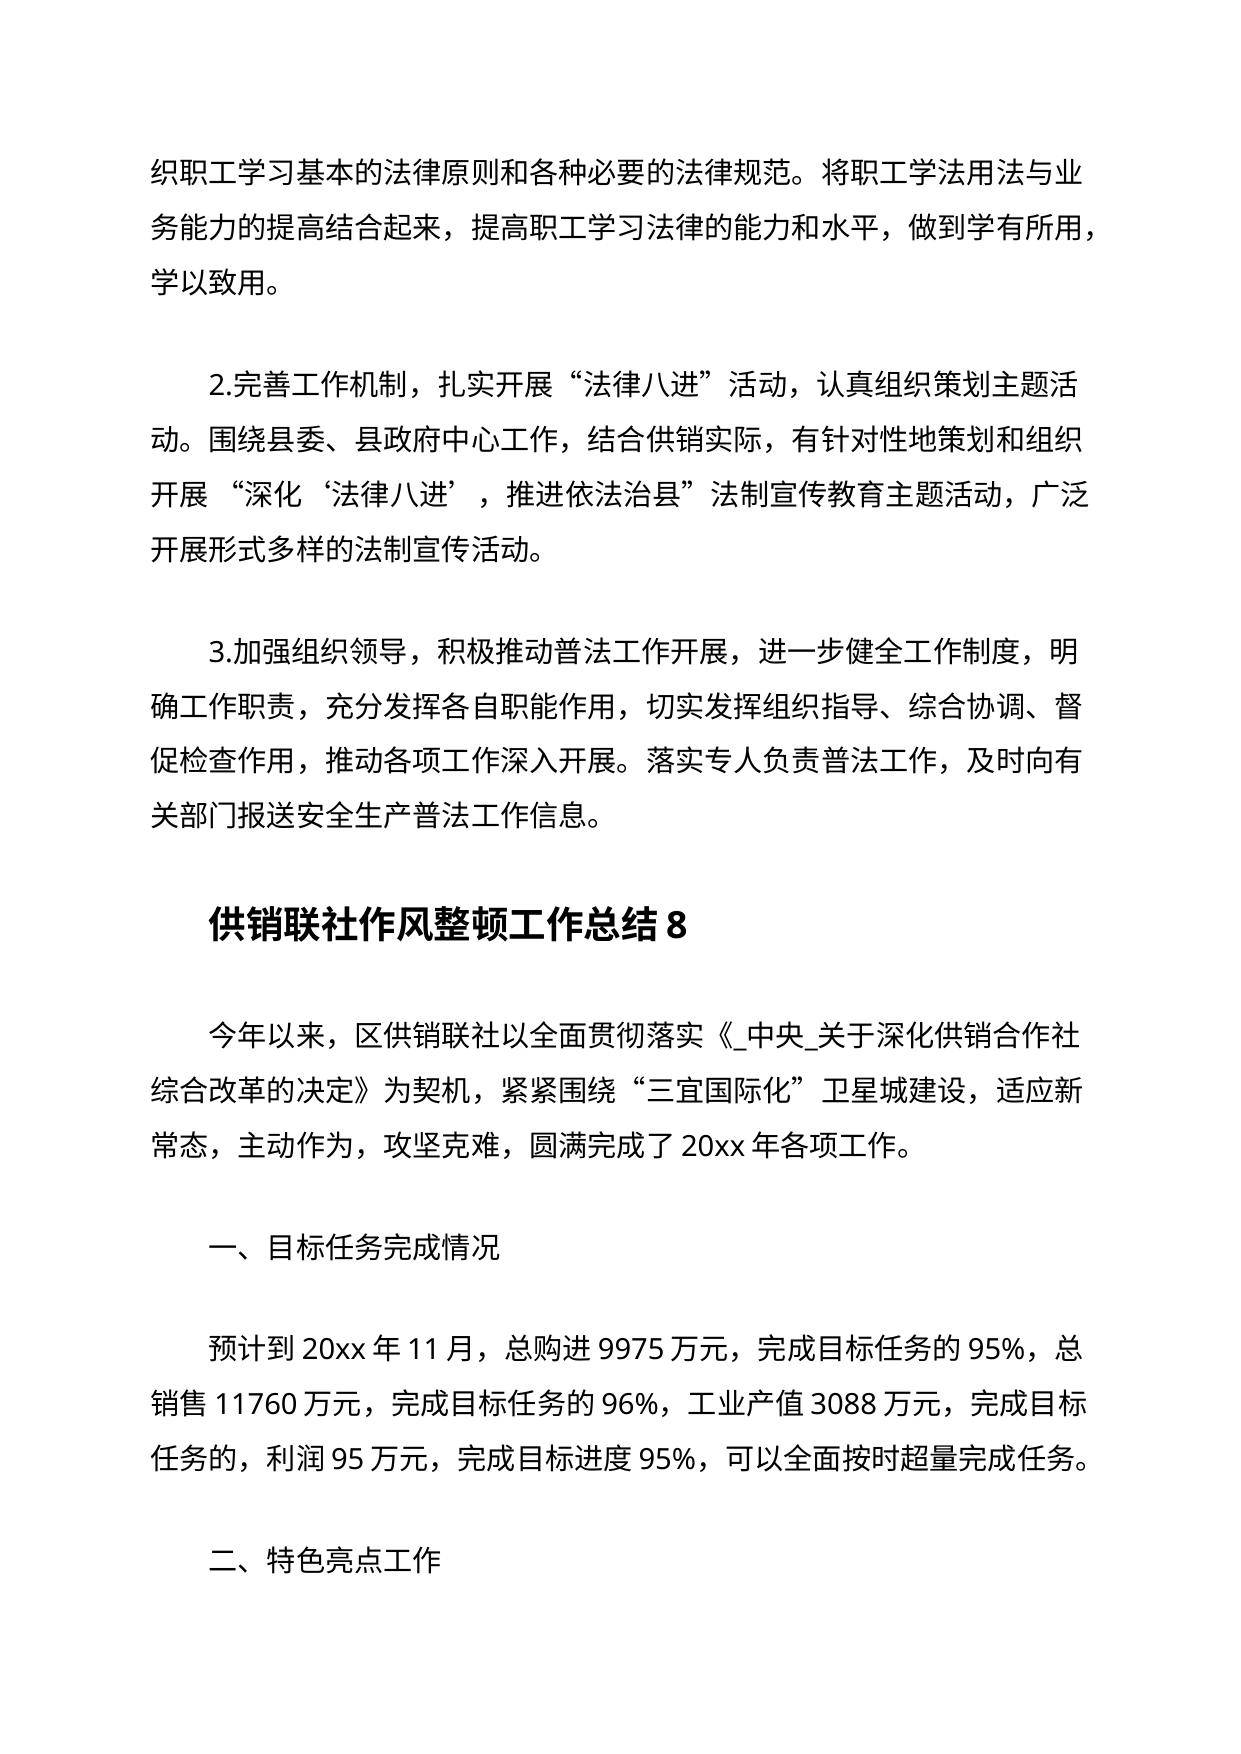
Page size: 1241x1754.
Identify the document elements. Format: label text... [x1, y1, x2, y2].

text 二、特色亮点工作 [150, 1538, 1090, 1580]
text 一、目标任务完成情况 [150, 1224, 1090, 1266]
text 供销联社作风整顿工作总结8 [150, 895, 1090, 949]
text 2.完善工作机制，扎实开展“法律八进”活动，认真组织策划主题活动。围绕县委、县政府中心工作，结合供销实际，有针对性地策划和组织开展 “深化‘法律八进’，推进依法治县”法制宣传教育主题活动，广泛开展形式多样的法制宣传活动。 [150, 362, 1090, 569]
text 预计到20xx年11月，总购进9975万元，完成目标任务的95%，总销售11760万元，完成目标任务的96%，工业产值3088万元，完成目标任务的，利润95万元，完成目标进度95%，可以全面按时超量完成任务。 [150, 1326, 1090, 1478]
text 3.加强组织领导，积极推动普法工作开展，进一步健全工作制度，明确工作职责，充分发挥各自职能作用，切实发挥组织指导、综合协调、督促检查作用，推动各项工作深入开展。落实专人负责普法工作，及时向有关部门报送安全生产普法工作信息。 [150, 628, 1090, 835]
text 今年以来，区供销联社以全面贯彻落实《_中央_关于深化供销合作社综合改革的决定》为契机，紧紧围绕“三宜国际化”卫星城建设，适应新常态，主动作为，攻坚克难，圆满完成了20xx年各项工作。 [150, 1012, 1090, 1164]
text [150, 150, 1090, 302]
